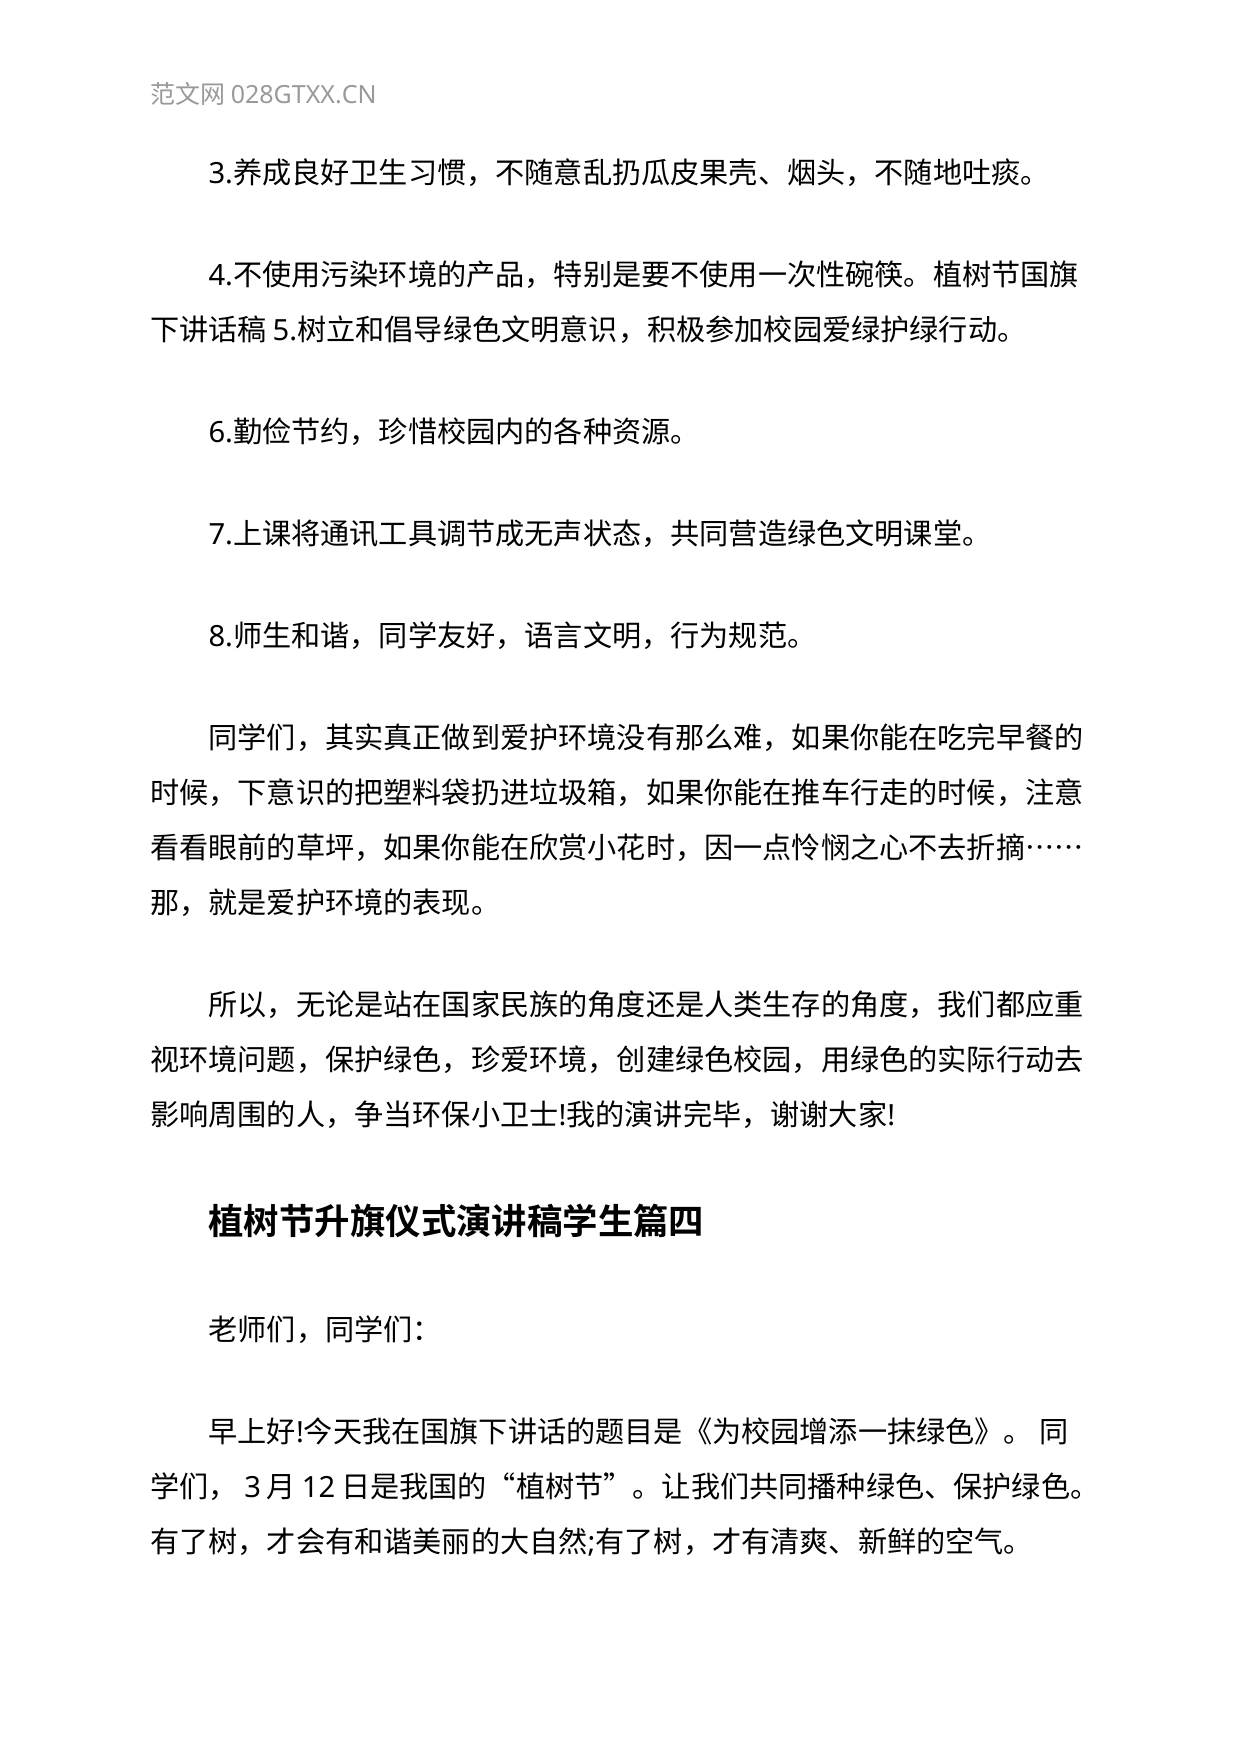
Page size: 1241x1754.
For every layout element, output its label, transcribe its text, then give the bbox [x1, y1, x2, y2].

text 所以，无论是站在国家民族的角度还是人类生存的角度，我们都应重视环境问题，保护绿色，珍爱环境，创建绿色校园，用绿色的实际行动去影响周围的人，争当环保小卫士!我的演讲完毕，谢谢大家! [150, 981, 1090, 1133]
text 老师们，同学们： [150, 1307, 1090, 1349]
text 6.勤俭节约，珍惜校园内的各种资源。 [150, 409, 1090, 451]
text 同学们，其实真正做到爱护环境没有那么难，如果你能在吃完早餐的时候，下意识的把塑料袋扔进垃圾箱，如果你能在推车行走的时候，注意看看眼前的草坪，如果你能在欣赏小花时，因一点怜悯之心不去折摘……那，就是爱护环境的表现。 [150, 715, 1090, 922]
text 8.师生和谐，同学友好，语言文明，行为规范。 [150, 613, 1090, 655]
text 早上好!今天我在国旗下讲话的题目是《为校园增添一抹绿色》。 同学们， 3月12日是我国的“植树节”。让我们共同播种绿色、保护绿色。有了树，才会有和谐美丽的大自然;有了树，才有清爽、新鲜的空气。 [150, 1408, 1090, 1561]
text 植树节升旗仪式演讲稿学生篇四 [150, 1193, 1090, 1244]
text 4.不使用污染环境的产品，特别是要不使用一次性碗筷。植树节国旗下讲话稿5.树立和倡导绿色文明意识，积极参加校园爱绿护绿行动。 [150, 252, 1090, 349]
text 3.养成良好卫生习惯，不随意乱扔瓜皮果壳、烟头，不随地吐痰。 [150, 150, 1090, 192]
text 7.上课将通讯工具调节成无声状态，共同营造绿色文明课堂。 [150, 511, 1090, 553]
